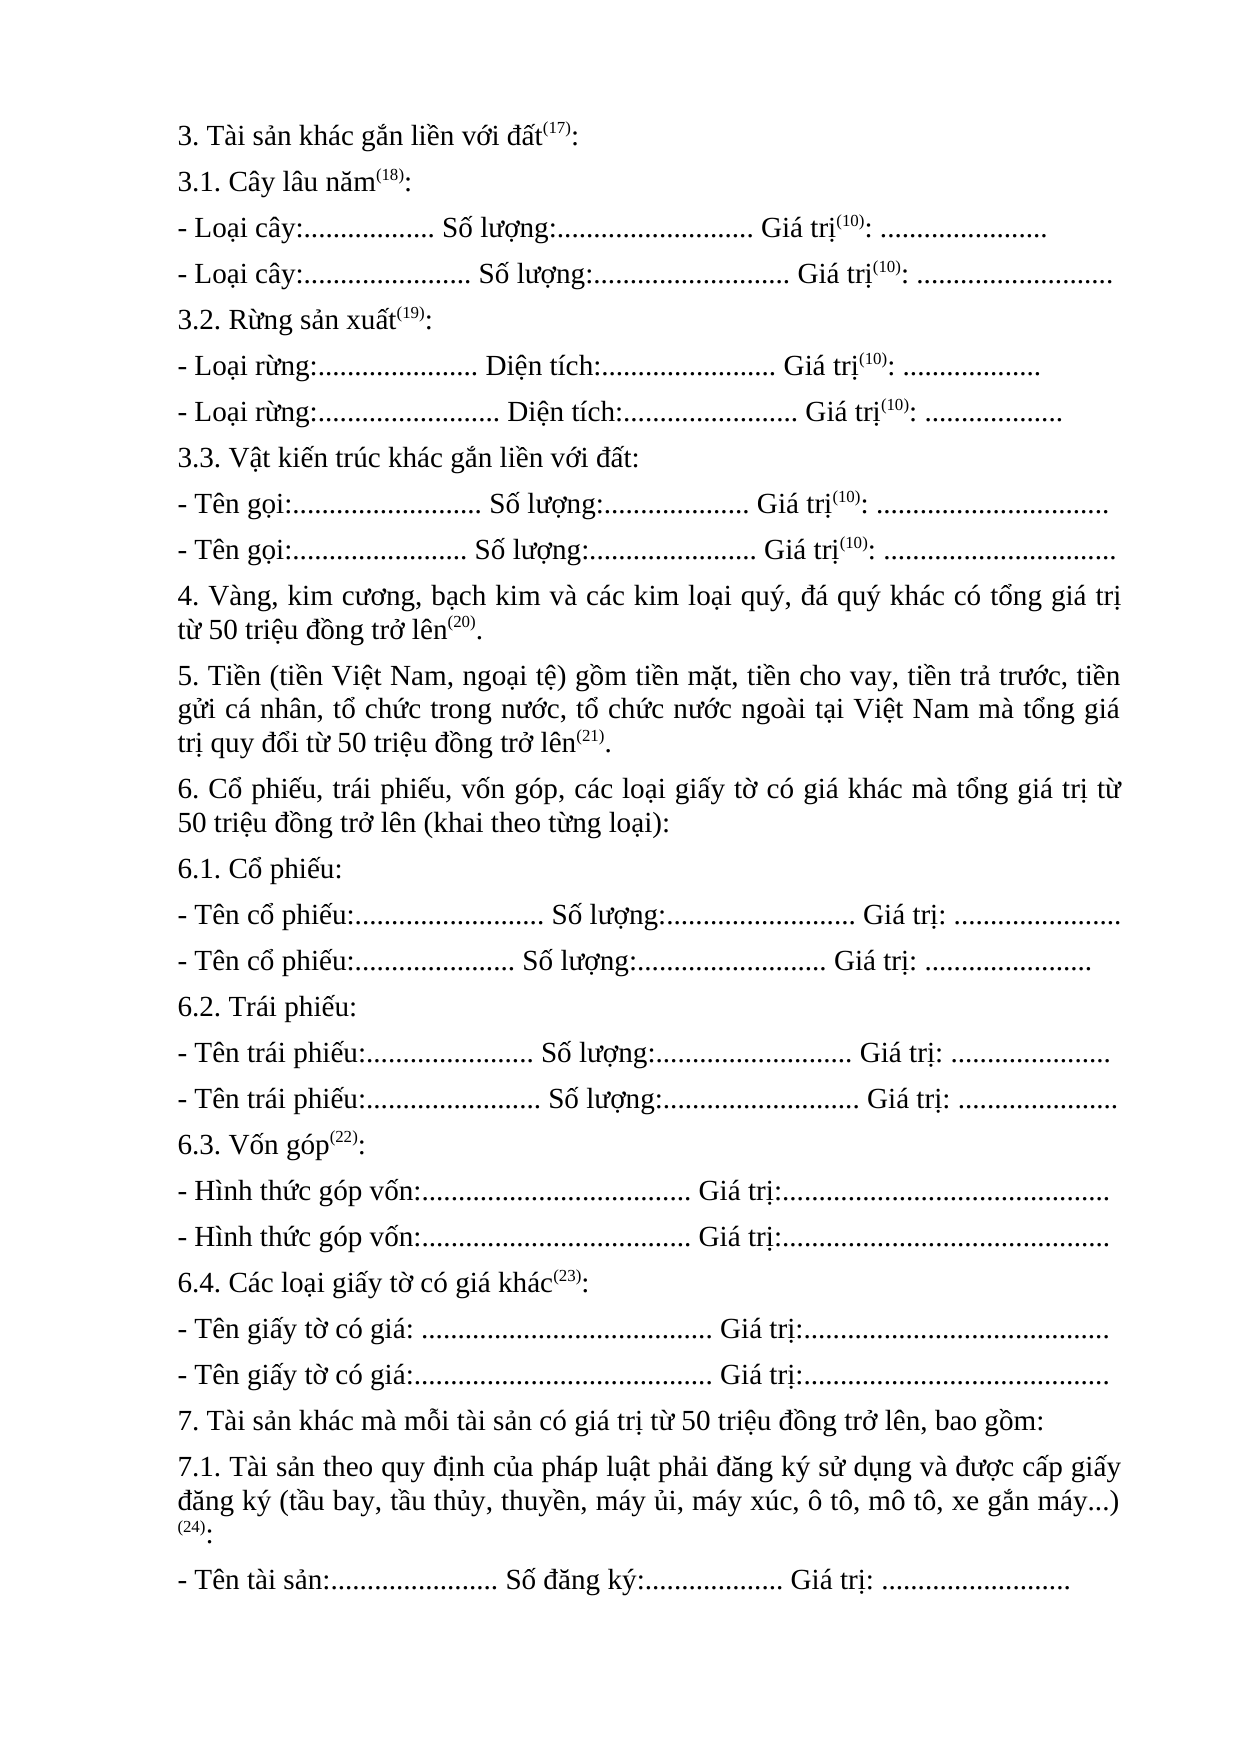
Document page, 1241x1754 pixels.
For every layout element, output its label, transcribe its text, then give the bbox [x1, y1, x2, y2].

text 6. Cổ phiếu, trái phiếu, vốn góp, các loại giấy tờ có giá khác mà tổng giá trị từ 50 triệu đồng trở lên (khai theo từng loại): [177, 771, 1122, 838]
text 6.2. Trái phiếu: [177, 989, 1122, 1022]
text - Tên trái phiếu:........................ Số lượng:........................... Giá trị: ...................... [177, 1081, 1122, 1114]
text - Tên cổ phiếu:.......................... Số lượng:.......................... Giá trị: ....................... [177, 897, 1122, 930]
text 7. Tài sản khác mà mỗi tài sản có giá trị từ 50 triệu đồng trở lên, bao gồm: [177, 1403, 1122, 1437]
text - Hình thức góp vốn:..................................... Giá trị:............................................. [177, 1219, 1122, 1253]
text 3.1. Cây lâu năm(18): [177, 164, 1122, 198]
text - Loại cây:.................. Số lượng:........................... Giá trị(10): ....................... [177, 210, 1122, 244]
text - Tên gọi:........................ Số lượng:....................... Giá trị(10): ................................ [177, 532, 1122, 566]
text - Loại rừng:...................... Diện tích:........................ Giá trị(10): ................... [177, 348, 1122, 382]
text - Tên trái phiếu:....................... Số lượng:........................... Giá trị: ...................... [177, 1035, 1122, 1068]
text - Loại cây:....................... Số lượng:........................... Giá trị(10): ........................... [177, 256, 1122, 290]
text 3. Tài sản khác gắn liền với đất(17): [177, 118, 1122, 152]
text - Tên tài sản:....................... Số đăng ký:................... Giá trị: .......................... [177, 1562, 1122, 1596]
text 7.1. Tài sản theo quy định của pháp luật phải đăng ký sử dụng và được cấp giấy đăng ký (tầu bay, tầu thủy, thuyền, máy ủi, máy xúc, ô tô, mô tô, xe gắn máy...)(24): [177, 1449, 1122, 1550]
text - Tên gọi:.......................... Số lượng:.................... Giá trị(10): ................................ [177, 486, 1122, 520]
text 6.3. Vốn góp(22): [177, 1127, 1122, 1161]
text - Tên cổ phiếu:...................... Số lượng:.......................... Giá trị: ....................... [177, 943, 1122, 976]
text 6.1. Cổ phiếu: [177, 851, 1122, 884]
text - Tên giấy tờ có giá: ........................................ Giá trị:.......................................... [177, 1311, 1122, 1345]
text 3.2. Rừng sản xuất(19): [177, 302, 1122, 336]
text - Hình thức góp vốn:..................................... Giá trị:............................................. [177, 1173, 1122, 1207]
text 4. Vàng, kim cương, bạch kim và các kim loại quý, đá quý khác có tổng giá trị từ 50 triệu đồng trở lên(20). [177, 578, 1122, 646]
text 3.3. Vật kiến trúc khác gắn liền với đất: [177, 440, 1122, 474]
text - Loại rừng:......................... Diện tích:........................ Giá trị(10): ................... [177, 394, 1122, 428]
text 5. Tiền (tiền Việt Nam, ngoại tệ) gồm tiền mặt, tiền cho vay, tiền trả trước, tiền gửi cá nhân, tổ chức trong nước, tổ chức nước ngoài tại Việt Nam mà tổng giá trị quy đổi từ 50 triệu đồng trở lên(21). [177, 658, 1122, 759]
text 6.4. Các loại giấy tờ có giá khác(23): [177, 1265, 1122, 1299]
text - Tên giấy tờ có giá:......................................... Giá trị:.......................................... [177, 1357, 1122, 1391]
